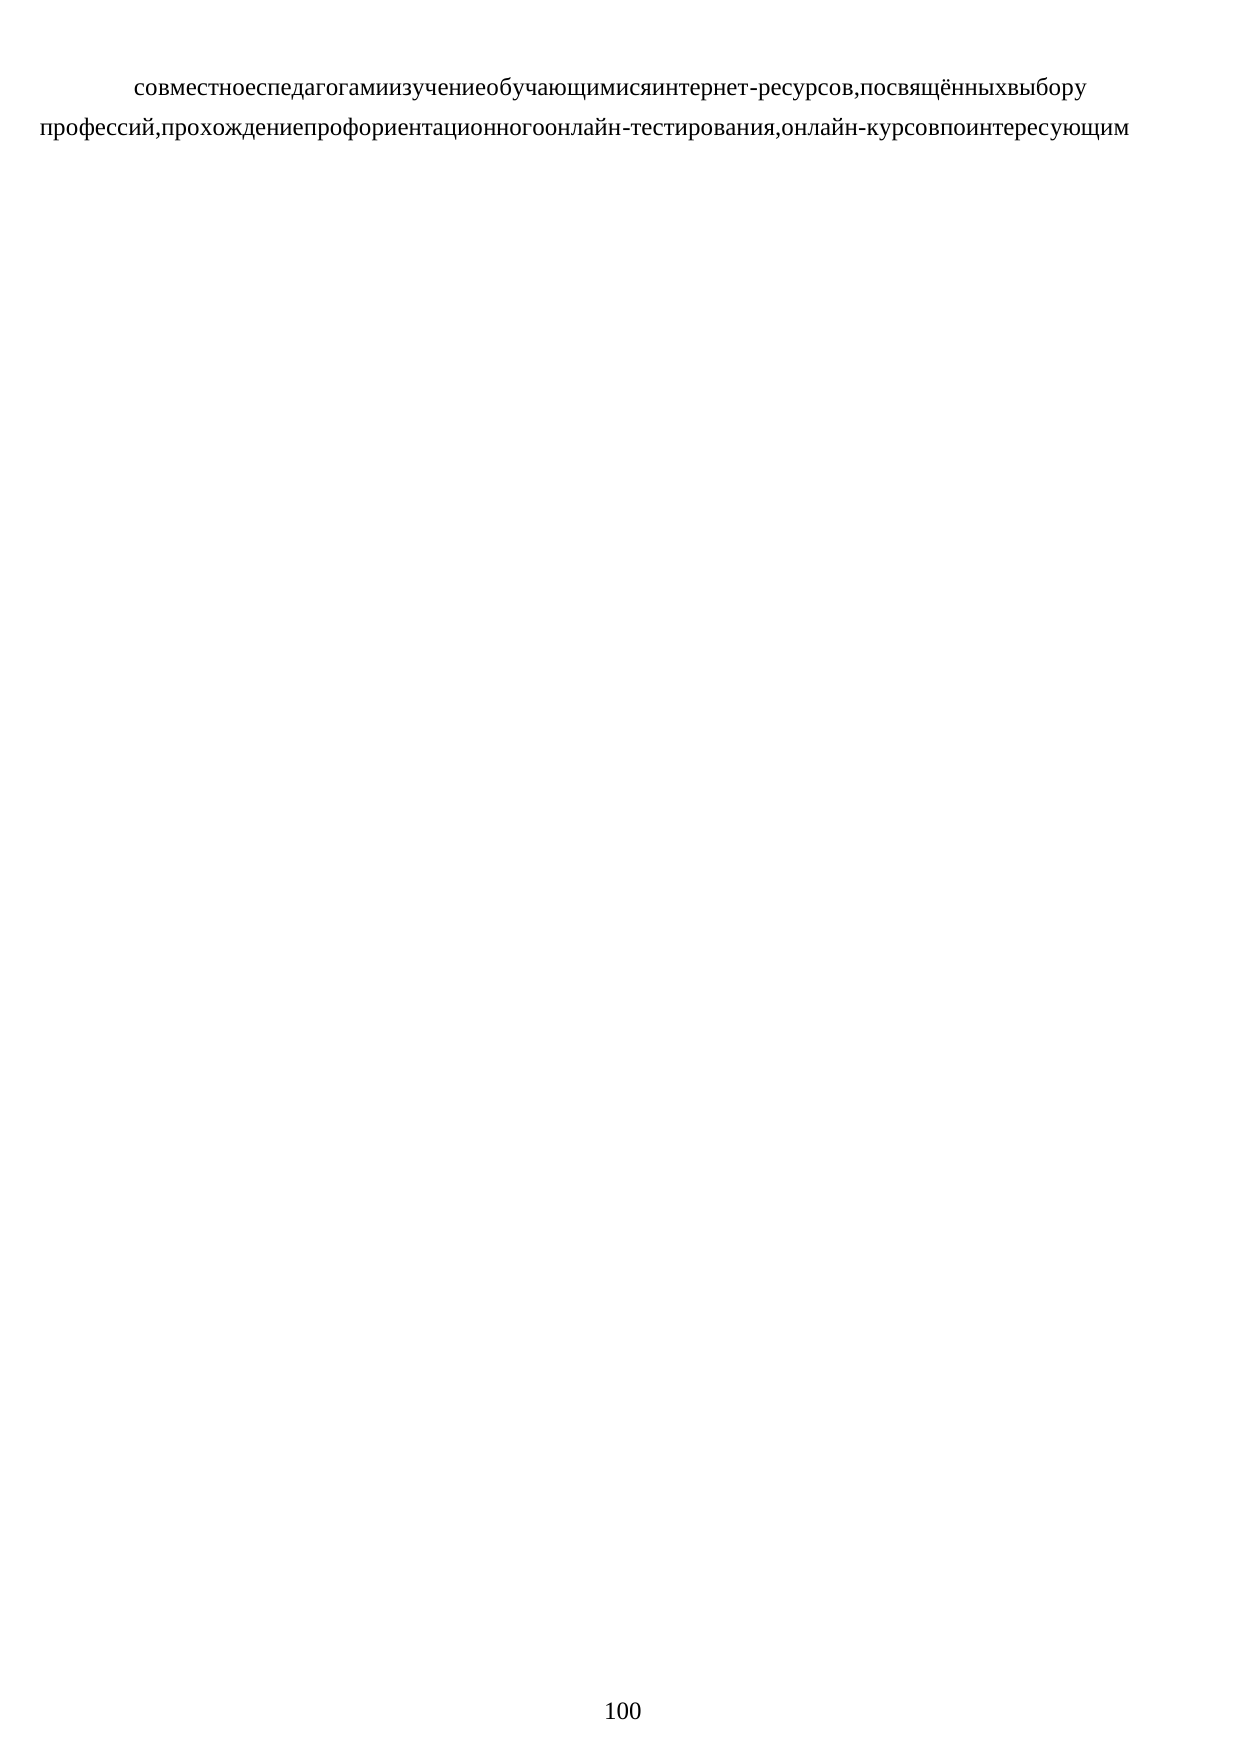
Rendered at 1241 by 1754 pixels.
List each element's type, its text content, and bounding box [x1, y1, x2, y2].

text совместноеспедагогамиизучениеобучающимисяинтернет-ресурсов,посвящённыхвыбору [113, 72, 1208, 101]
text профессий,прохождениепрофориентационногоонлайн-тестирования,онлайн-курсовпоинтересующим [39, 115, 1211, 140]
